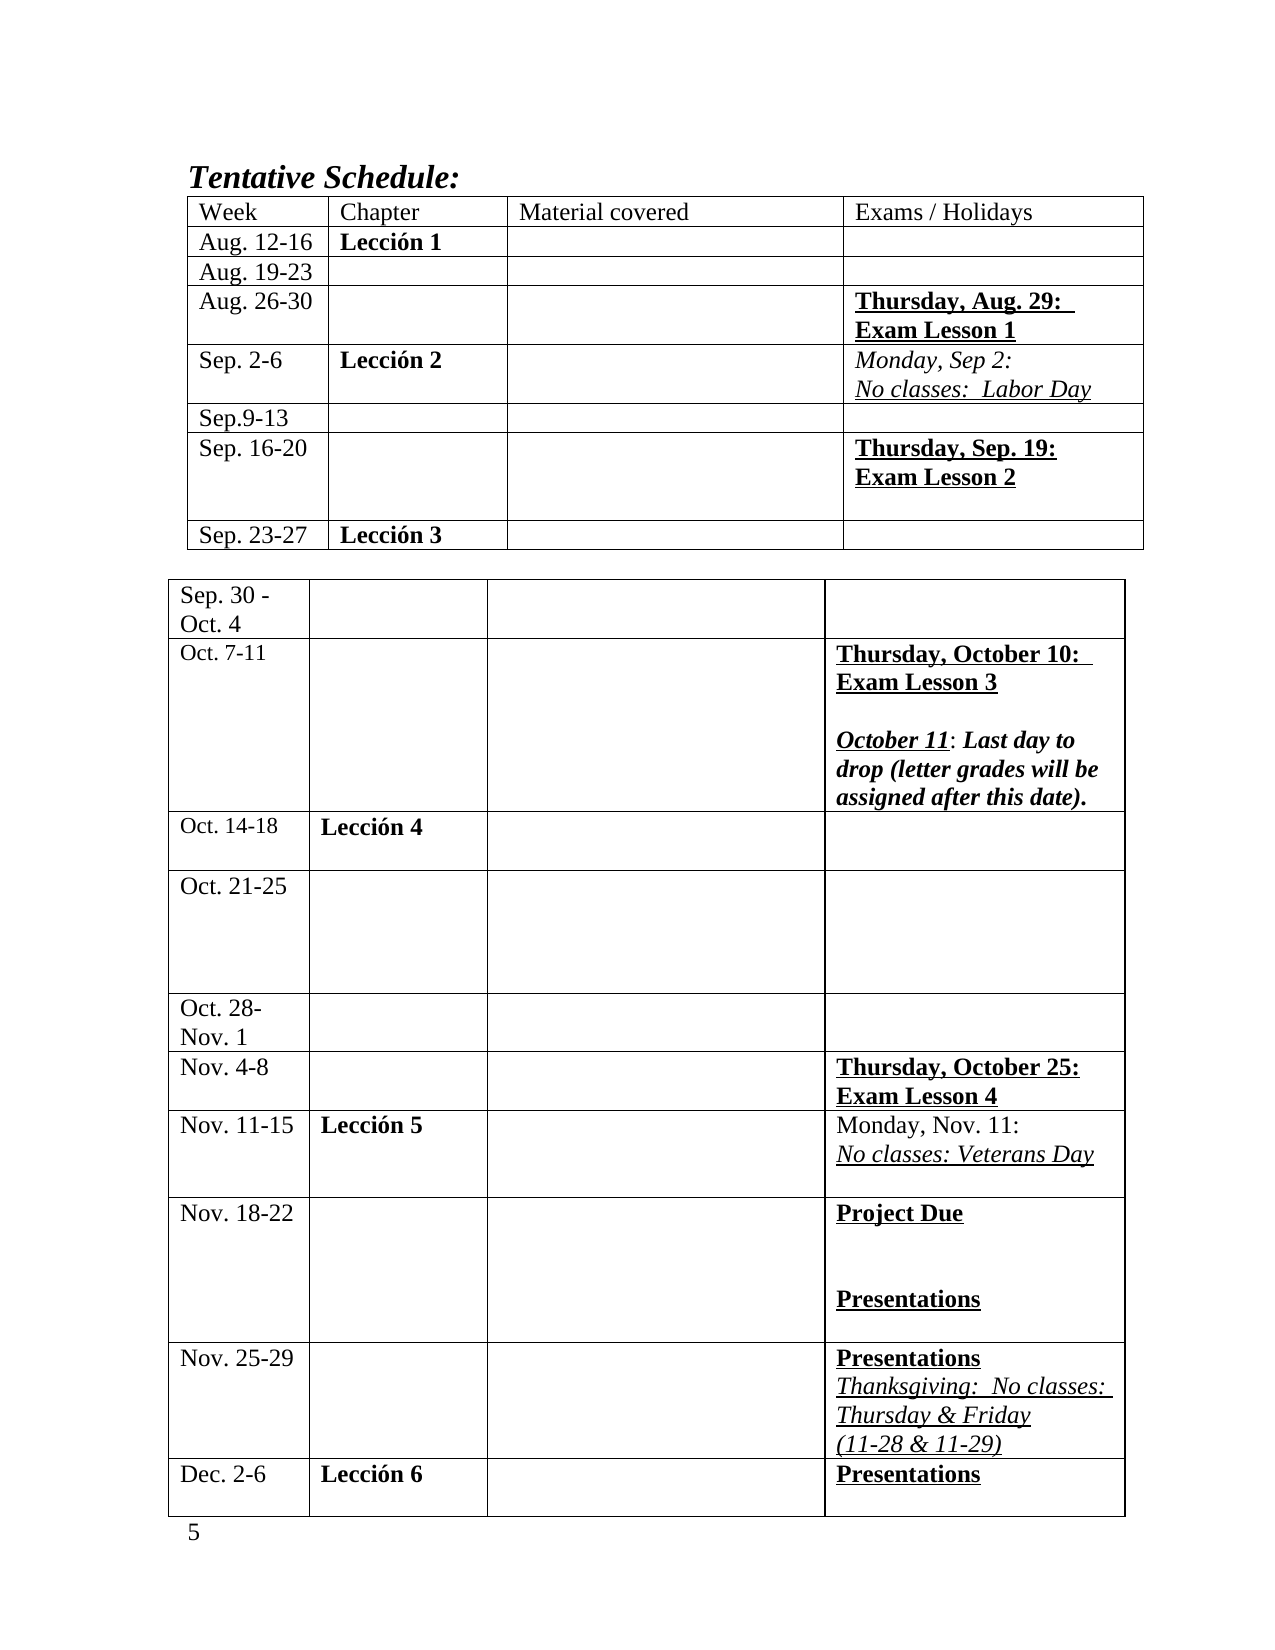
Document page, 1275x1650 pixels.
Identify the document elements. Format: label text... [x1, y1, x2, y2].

table_cell Oct. 21-25 [169, 871, 309, 992]
table_cell [488, 871, 824, 992]
table_cell [488, 1459, 824, 1516]
table_cell Oct. 28-Nov. 1 [169, 994, 309, 1051]
table_header [488, 580, 824, 638]
table_cell [488, 1111, 824, 1197]
table_cell Thursday, Aug. 29: Exam Lesson 1 [844, 286, 1143, 344]
table_cell Project Due Presentations [826, 1198, 1124, 1342]
table_header [826, 580, 1124, 638]
table_cell [329, 257, 507, 285]
table_cell [488, 1343, 824, 1458]
table_cell Thursday, Sep. 19: Exam Lesson 2 [844, 433, 1143, 519]
table_cell Thursday, October 10: Exam Lesson 3 October 11: Last day to drop (letter grades will be assigned after this date). [826, 639, 1124, 811]
table_cell [508, 257, 843, 285]
table_header Week [188, 197, 328, 226]
table_cell [508, 227, 843, 256]
table_cell [508, 404, 843, 432]
table_cell [826, 994, 1124, 1051]
table_cell Oct. 14-18 [169, 812, 309, 870]
table_cell Nov. 25-29 [169, 1343, 309, 1458]
table_cell [310, 994, 487, 1051]
table_cell [488, 1198, 824, 1342]
table_cell Sep. 2-6 [188, 345, 328, 402]
table_cell [488, 994, 824, 1051]
table_cell [844, 227, 1143, 256]
table_cell Presentations Thanksgiving: No classes: Thursday & Friday (11-28 & 11-29) [826, 1343, 1124, 1458]
table_cell Monday, Sep 2: No classes: Labor Day [844, 345, 1143, 402]
table_cell [844, 257, 1143, 285]
table_cell Aug. 12-16 [188, 227, 328, 256]
table_cell [310, 1198, 487, 1342]
table_cell [310, 871, 487, 992]
table_cell Monday, Nov. 11: No classes: Veterans Day [826, 1111, 1124, 1197]
text Tentative Schedule: [187, 158, 1087, 196]
table_cell [826, 871, 1124, 992]
table_cell [488, 1052, 824, 1109]
table_cell [488, 639, 824, 811]
table_cell [844, 404, 1143, 432]
table_cell [488, 812, 824, 870]
table_cell [329, 433, 507, 519]
table_cell Lección 4 [310, 812, 487, 870]
table_cell Lección 2 [329, 345, 507, 402]
table_cell [310, 1343, 487, 1458]
table_header Sep. 30 -Oct. 4 [169, 580, 309, 638]
table_cell Thursday, October 25: Exam Lesson 4 [826, 1052, 1124, 1109]
table_cell [310, 1052, 487, 1109]
table_cell Lección 3 [329, 521, 507, 549]
table_cell [329, 286, 507, 344]
table_cell [826, 812, 1124, 870]
table_cell Sep.9-13 [188, 404, 328, 432]
table_cell Nov. 18-22 [169, 1198, 309, 1342]
table_cell Lección 1 [329, 227, 507, 256]
table_cell Oct. 7-11 [169, 639, 309, 811]
table_cell [508, 521, 843, 549]
table_cell [508, 286, 843, 344]
table_cell Lección 5 [310, 1111, 487, 1197]
table_cell [310, 639, 487, 811]
table_header Exams / Holidays [844, 197, 1143, 226]
table_cell Dec. 2-6 [169, 1459, 309, 1516]
table_cell [329, 404, 507, 432]
table_cell Lección 6 [310, 1459, 487, 1516]
table_cell Aug. 26-30 [188, 286, 328, 344]
table_header Chapter [329, 197, 507, 226]
table_cell [844, 521, 1143, 549]
table_cell Nov. 4-8 [169, 1052, 309, 1109]
table_cell Sep. 16-20 [188, 433, 328, 519]
table_cell Aug. 19-23 [188, 257, 328, 285]
table_cell Nov. 11-15 [169, 1111, 309, 1197]
table_header [310, 580, 487, 638]
table_cell Presentations [826, 1459, 1124, 1516]
table_header Material covered [508, 197, 843, 226]
table_cell Sep. 23-27 [188, 521, 328, 549]
table_cell [508, 345, 843, 402]
table_cell [508, 433, 843, 519]
